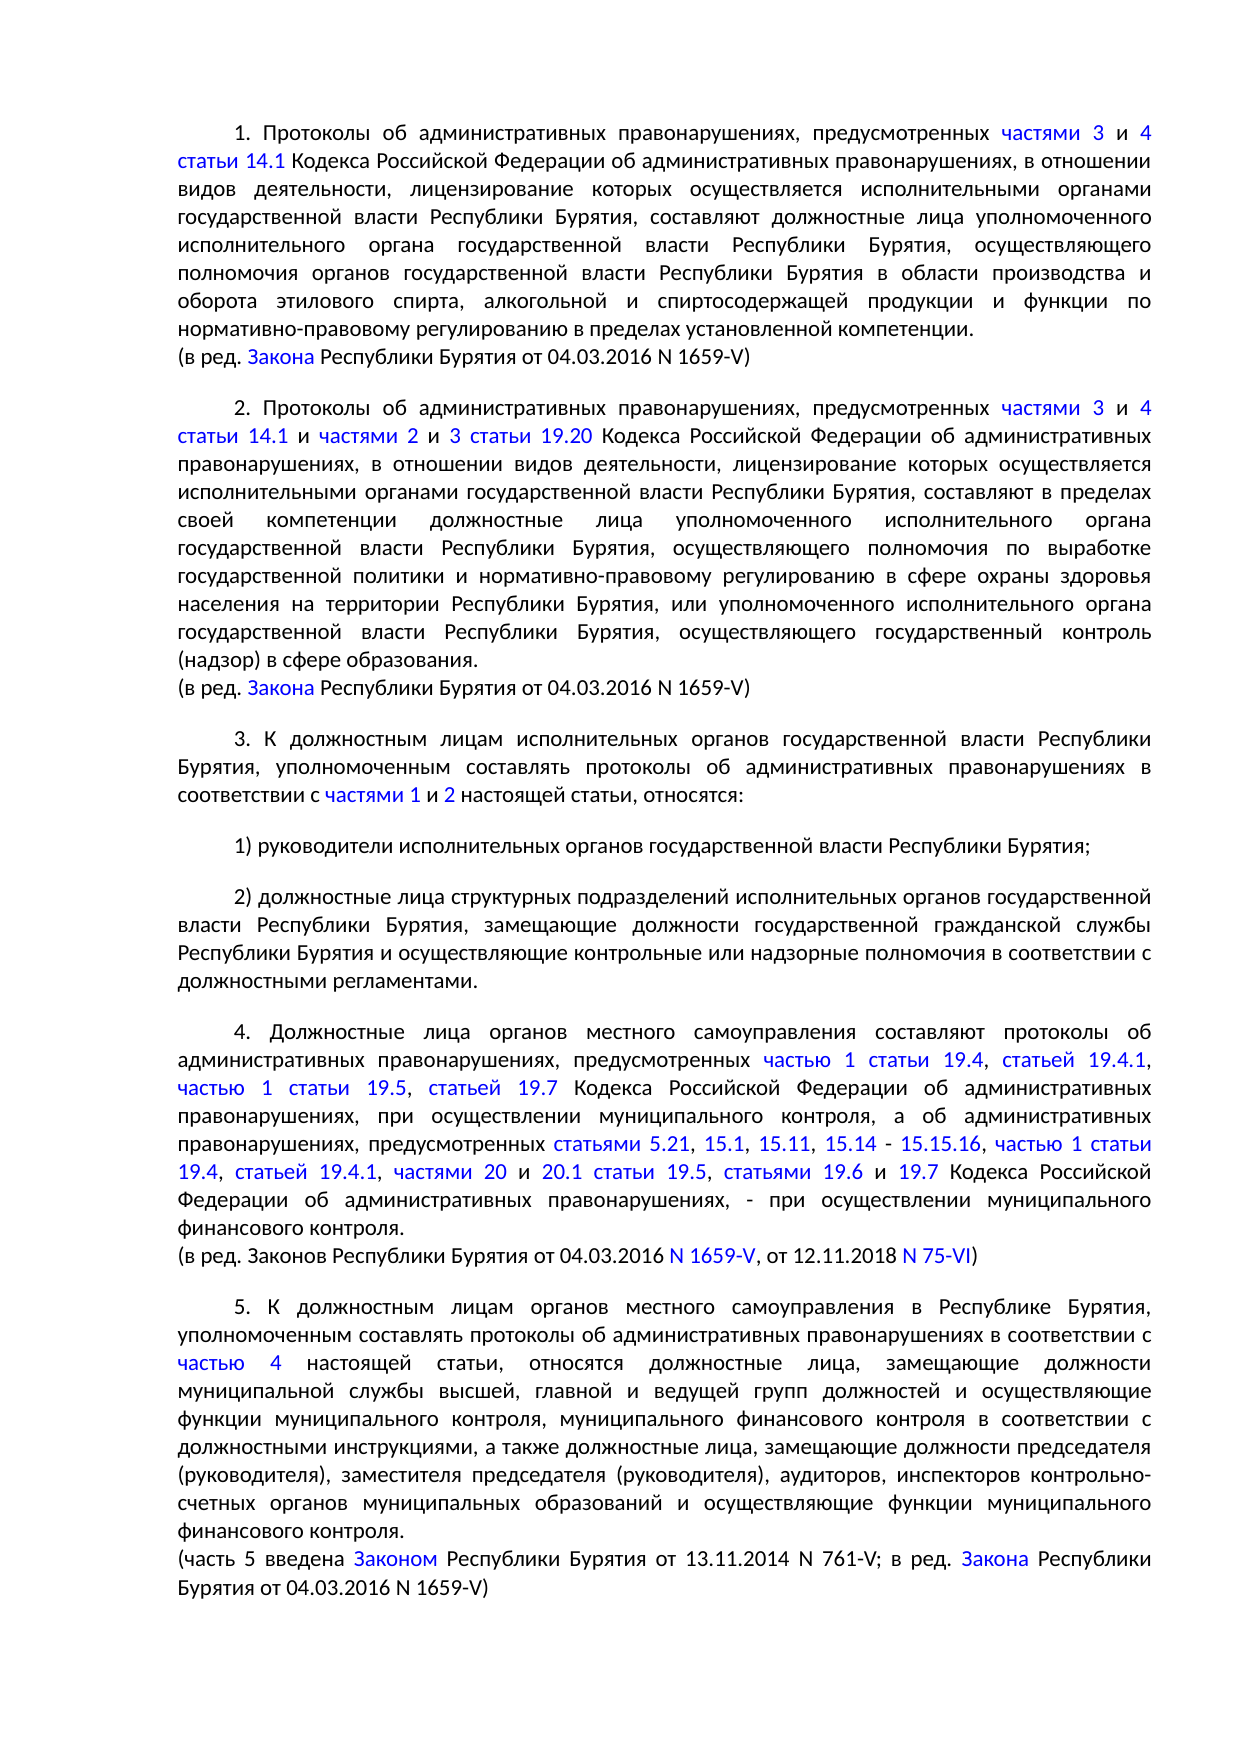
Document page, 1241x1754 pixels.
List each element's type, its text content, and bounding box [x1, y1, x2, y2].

text 2) должностные лица структурных подразделений исполнительных органов государственной власти Республики Бурятия, замещающие должности государственной гражданской службы Республики Бурятия и осуществляющие контрольные или надзорные полномочия в соответствии с должностными регламентами. [177, 882, 1152, 994]
text 4. Должностные лица органов местного самоуправления составляют протоколы об административных правонарушениях, предусмотренных частью 1 статьи 19.4, статьей 19.4.1, частью 1 статьи 19.5, статьей 19.7 Кодекса Российской Федерации об административных правонарушениях, при осуществлении муниципального контроля, а об административных правонарушениях, предусмотренных статьями 5.21, 15.1, 15.11, 15.14 - 15.15.16, частью 1 статьи 19.4, статьей 19.4.1, частями 20 и 20.1 статьи 19.5, статьями 19.6 и 19.7 Кодекса Российской Федерации об административных правонарушениях, - при осуществлении муниципального финансового контроля. [177, 1017, 1152, 1241]
text 1) руководители исполнительных органов государственной власти Республики Бурятия; [177, 831, 1152, 859]
text (в ред. Законов Республики Бурятия от 04.03.2016 N 1659-V, от 12.11.2018 N 75-VI) [177, 1241, 1152, 1269]
text (в ред. Закона Республики Бурятия от 04.03.2016 N 1659-V) [177, 673, 1152, 701]
text (в ред. Закона Республики Бурятия от 04.03.2016 N 1659-V) [177, 342, 1152, 370]
text 5. К должностным лицам органов местного самоуправления в Республике Бурятия, уполномоченным составлять протоколы об административных правонарушениях в соответствии с частью 4 настоящей статьи, относятся должностные лица, замещающие должности муниципальной службы высшей, главной и ведущей групп должностей и осуществляющие функции муниципального контроля, муниципального финансового контроля в соответствии с должностными инструкциями, а также должностные лица, замещающие должности председателя (руководителя), заместителя председателя (руководителя), аудиторов, инспекторов контрольно-счетных органов муниципальных образований и осуществляющие функции муниципального финансового контроля. [177, 1292, 1152, 1544]
text 1. Протоколы об административных правонарушениях, предусмотренных частями 3 и 4 статьи 14.1 Кодекса Российской Федерации об административных правонарушениях, в отношении видов деятельности, лицензирование которых осуществляется исполнительными органами государственной власти Республики Бурятия, составляют должностные лица уполномоченного исполнительного органа государственной власти Республики Бурятия, осуществляющего полномочия органов государственной власти Республики Бурятия в области производства и оборота этилового спирта, алкогольной и спиртосодержащей продукции и функции по нормативно-правовому регулированию в пределах установленной компетенции. [177, 118, 1152, 342]
text 3. К должностным лицам исполнительных органов государственной власти Республики Бурятия, уполномоченным составлять протоколы об административных правонарушениях в соответствии с частями 1 и 2 настоящей статьи, относятся: [177, 724, 1152, 808]
text 2. Протоколы об административных правонарушениях, предусмотренных частями 3 и 4 статьи 14.1 и частями 2 и 3 статьи 19.20 Кодекса Российской Федерации об административных правонарушениях, в отношении видов деятельности, лицензирование которых осуществляется исполнительными органами государственной власти Республики Бурятия, составляют в пределах своей компетенции должностные лица уполномоченного исполнительного органа государственной власти Республики Бурятия, осуществляющего полномочия по выработке государственной политики и нормативно-правовому регулированию в сфере охраны здоровья населения на территории Республики Бурятия, или уполномоченного исполнительного органа государственной власти Республики Бурятия, осуществляющего государственный контроль (надзор) в сфере образования. [177, 393, 1152, 673]
text (часть 5 введена Законом Республики Бурятия от 13.11.2014 N 761-V; в ред. Закона Республики Бурятия от 04.03.2016 N 1659-V) [177, 1544, 1152, 1601]
